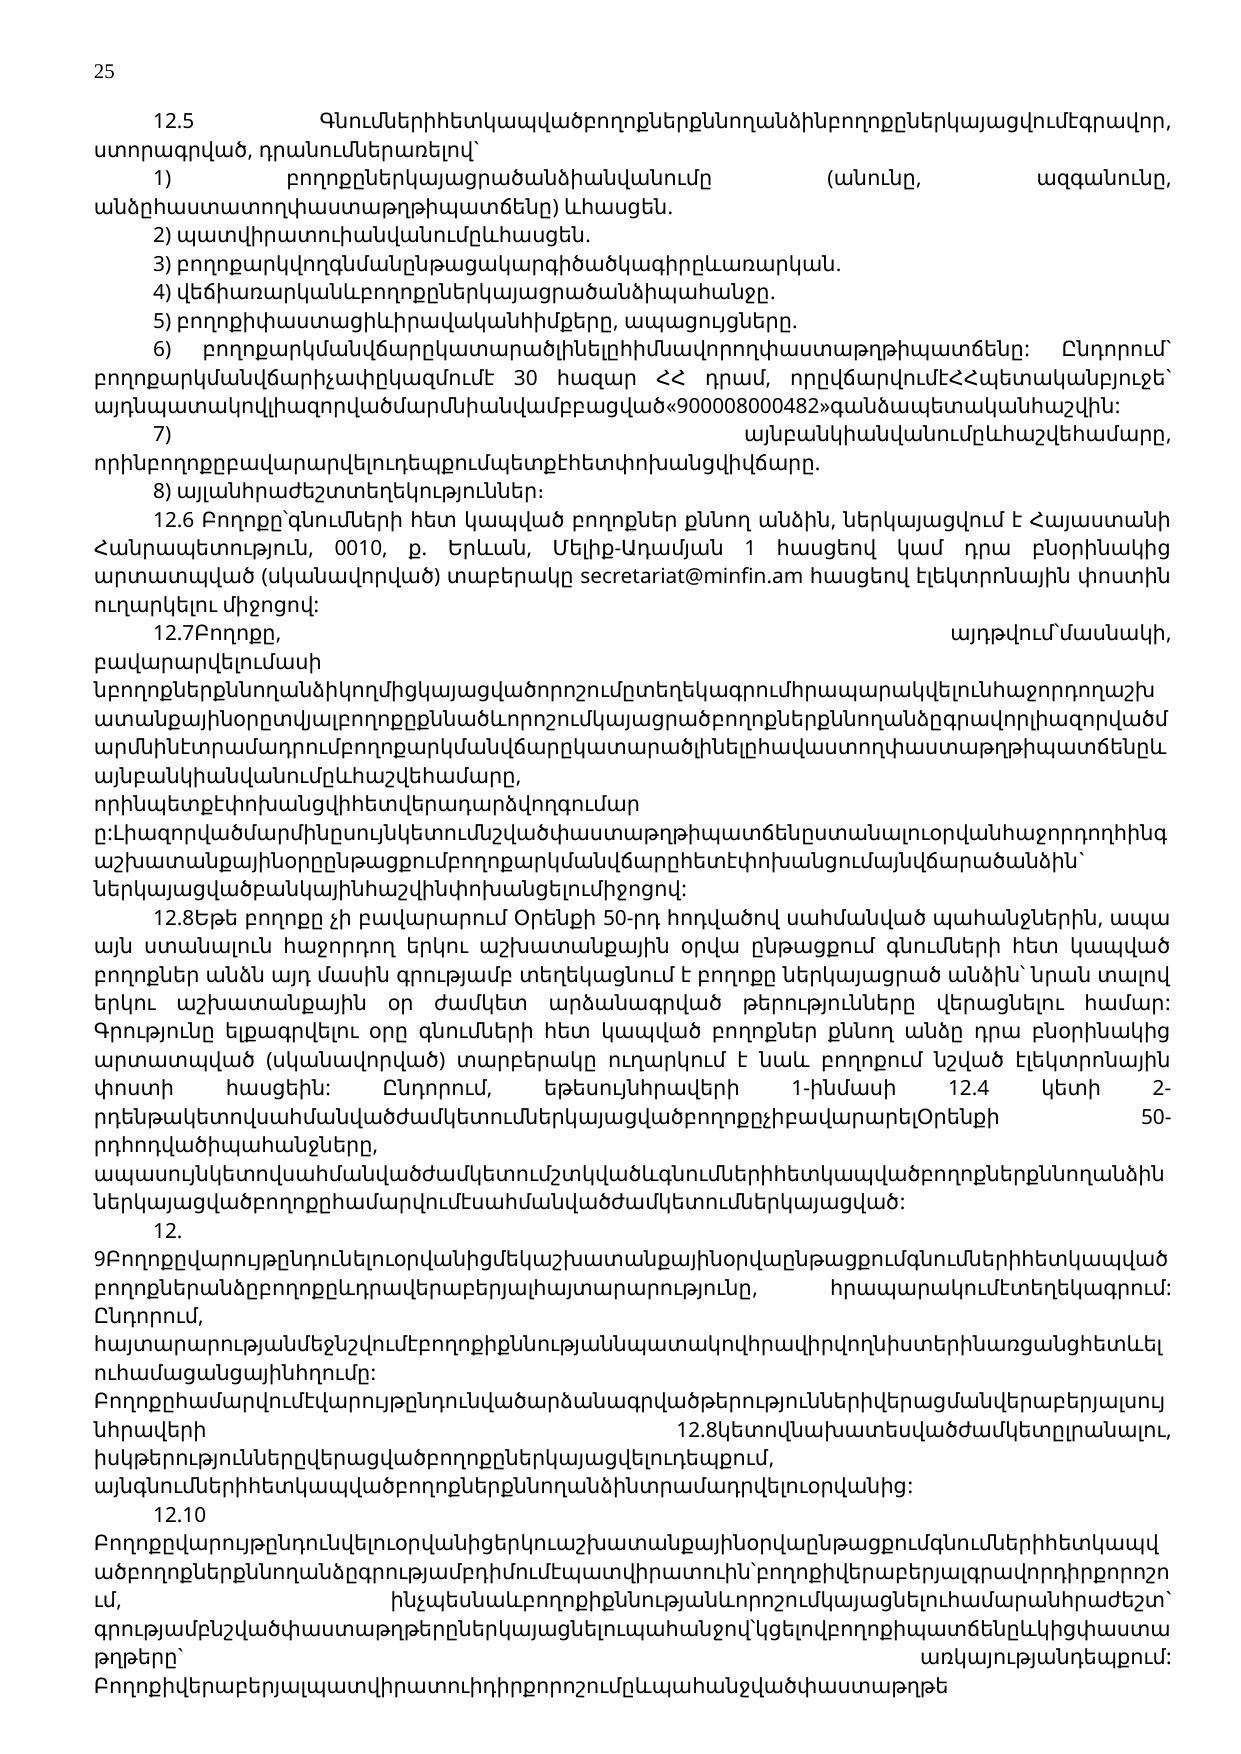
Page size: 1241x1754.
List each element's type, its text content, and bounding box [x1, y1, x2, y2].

text 2) պատվիրատուիանվանումըևհասցեն. [94, 220, 1171, 249]
text 12.5 Գնումներիհետկապվածբողոքներքննողանձինբողոքըներկայացվումէգրավոր, ստորագրված, դրանումներառելով` [94, 107, 1171, 163]
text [94, 1500, 1171, 1699]
text 1) բողոքըներկայացրածանձիանվանումը (անունը, ազգանունը, անձըհաստատողփաստաթղթիպատճենը) ևհասցեն. [94, 163, 1171, 220]
text 12.7Բողոքը, այդթվում՝մասնակի, բավարարվելումասինբողոքներքննողանձիկողմիցկայացվածորոշումըտեղեկագրումհրապարակվելունհաջորդողաշխատանքայինօրըտվյալբողոքըքննածևորոշումկայացրածբողոքներքննողանձըգրավորլիազորվածմարմնինէտրամադրումբողոքարկմանվճարըկատարածլինելըհավաստողփաստաթղթիպատճենըևայնբանկիանվանումըևհաշվեհամարը, որինպետքէփոխանցվիհետվերադարձվողգումարը:Լիազորվածմարմինըսույնկետումնշվածփաստաթղթիպատճենըստանալուօրվանհաջորդողհինգաշխատանքայինօրըընթացքումբողոքարկմանվճարըհետէփոխանցումայնվճարածանձին` ներկայացվածբանկայինհաշվինփոխանցելումիջոցով: [94, 618, 1171, 903]
text 6) բողոքարկմանվճարըկատարածլինելըհիմնավորողփաստաթղթիպատճենը: Ընդորում` բողոքարկմանվճարիչափըկազմումէ 30 հազար ՀՀ դրամ, որըվճարվումէՀՀպետականբյուջե` այդնպատակովլիազորվածմարմնիանվամբբացված«900008000482»գանձապետականհաշվին: [94, 334, 1171, 419]
text 4) վեճիառարկանևբողոքըներկայացրածանձիպահանջը. [94, 277, 1171, 306]
text 7) այնբանկիանվանումըևհաշվեհամարը, որինբողոքըբավարարվելուդեպքումպետքէհետփոխանցվիվճարը. [94, 419, 1171, 476]
text 12.6 Բողոքը՝գնումների հետ կապված բողոքներ քննող անձին, ներկայացվում է Հայաստանի Հանրապետություն, 0010, ք. Երևան, Մելիք-Ադամյան 1 հասցեով կամ դրա բնօրինակից արտատպված (սկանավորված) տաբերակը secretariat@minfin.am հասցեով էլեկտրոնային փոստին ուղարկելու միջոցով: [94, 505, 1171, 618]
text 12.8Եթե բողոքը չի բավարարում Օրենքի 50-րդ հոդվածով սահմանված պահանջներին, ապա այն ստանալուն հաջորդող երկու աշխատանքային օրվա ընթացքում գնումների հետ կապված բողոքներ անձն այդ մասին գրությամբ տեղեկացնում է բողոքը ներկայացրած անձին՝ նրան տալով երկու աշխատանքային օր ժամկետ արձանագրված թերությունները վերացնելու համար: Գրությունը ելքագրվելու օրը գնումների հետ կապված բողոքներ քննող անձը դրա բնօրինակից արտատպված (սկանավորված) տարբերակը ուղարկում է նաև բողոքում նշված էլեկտրոնային փոստի հասցեին: Ընդորում, եթեսույնհրավերի 1-ինմասի 12.4 կետի 2-րդենթակետովսահմանվածժամկետումներկայացվածբողոքըչիբավարարելՕրենքի 50-րդհոդվածիպահանջները, ապասույնկետովսահմանվածժամկետումշտկվածևգնումներիհետկապվածբողոքներքննողանձիններկայացվածբողոքըհամարվումէսահմանվածժամկետումներկայացված: [94, 903, 1171, 1216]
text 12.9Բողոքըվարույթընդունելուօրվանիցմեկաշխատանքայինօրվաընթացքումգնումներիհետկապվածբողոքներանձըբողոքըևդրավերաբերյալհայտարարությունը, հրապարակումէտեղեկագրում: Ընդորում, հայտարարությանմեջնշվումէբողոքիքննությաննպատակովհրավիրվողնիստերինառցանցհետևելուհամացանցայինհղումը: Բողոքըհամարվումէվարույթընդունվածարձանագրվածթերություններիվերացմանվերաբերյալսույնհրավերի 12.8կետովնախատեսվածժամկետըլրանալու, իսկթերություններըվերացվածբողոքըներկայացվելուդեպքում, այնգնումներիհետկապվածբողոքներքննողանձինտրամադրվելուօրվանից: [94, 1216, 1171, 1500]
text 8) այլանհրաժեշտտեղեկություններ։ [94, 476, 1171, 505]
text 5) բողոքիփաստացիևիրավականհիմքերը, ապացույցները. [94, 306, 1171, 334]
text 3) բողոքարկվողգնմանընթացակարգիծածկագիրըևառարկան. [94, 249, 1171, 277]
